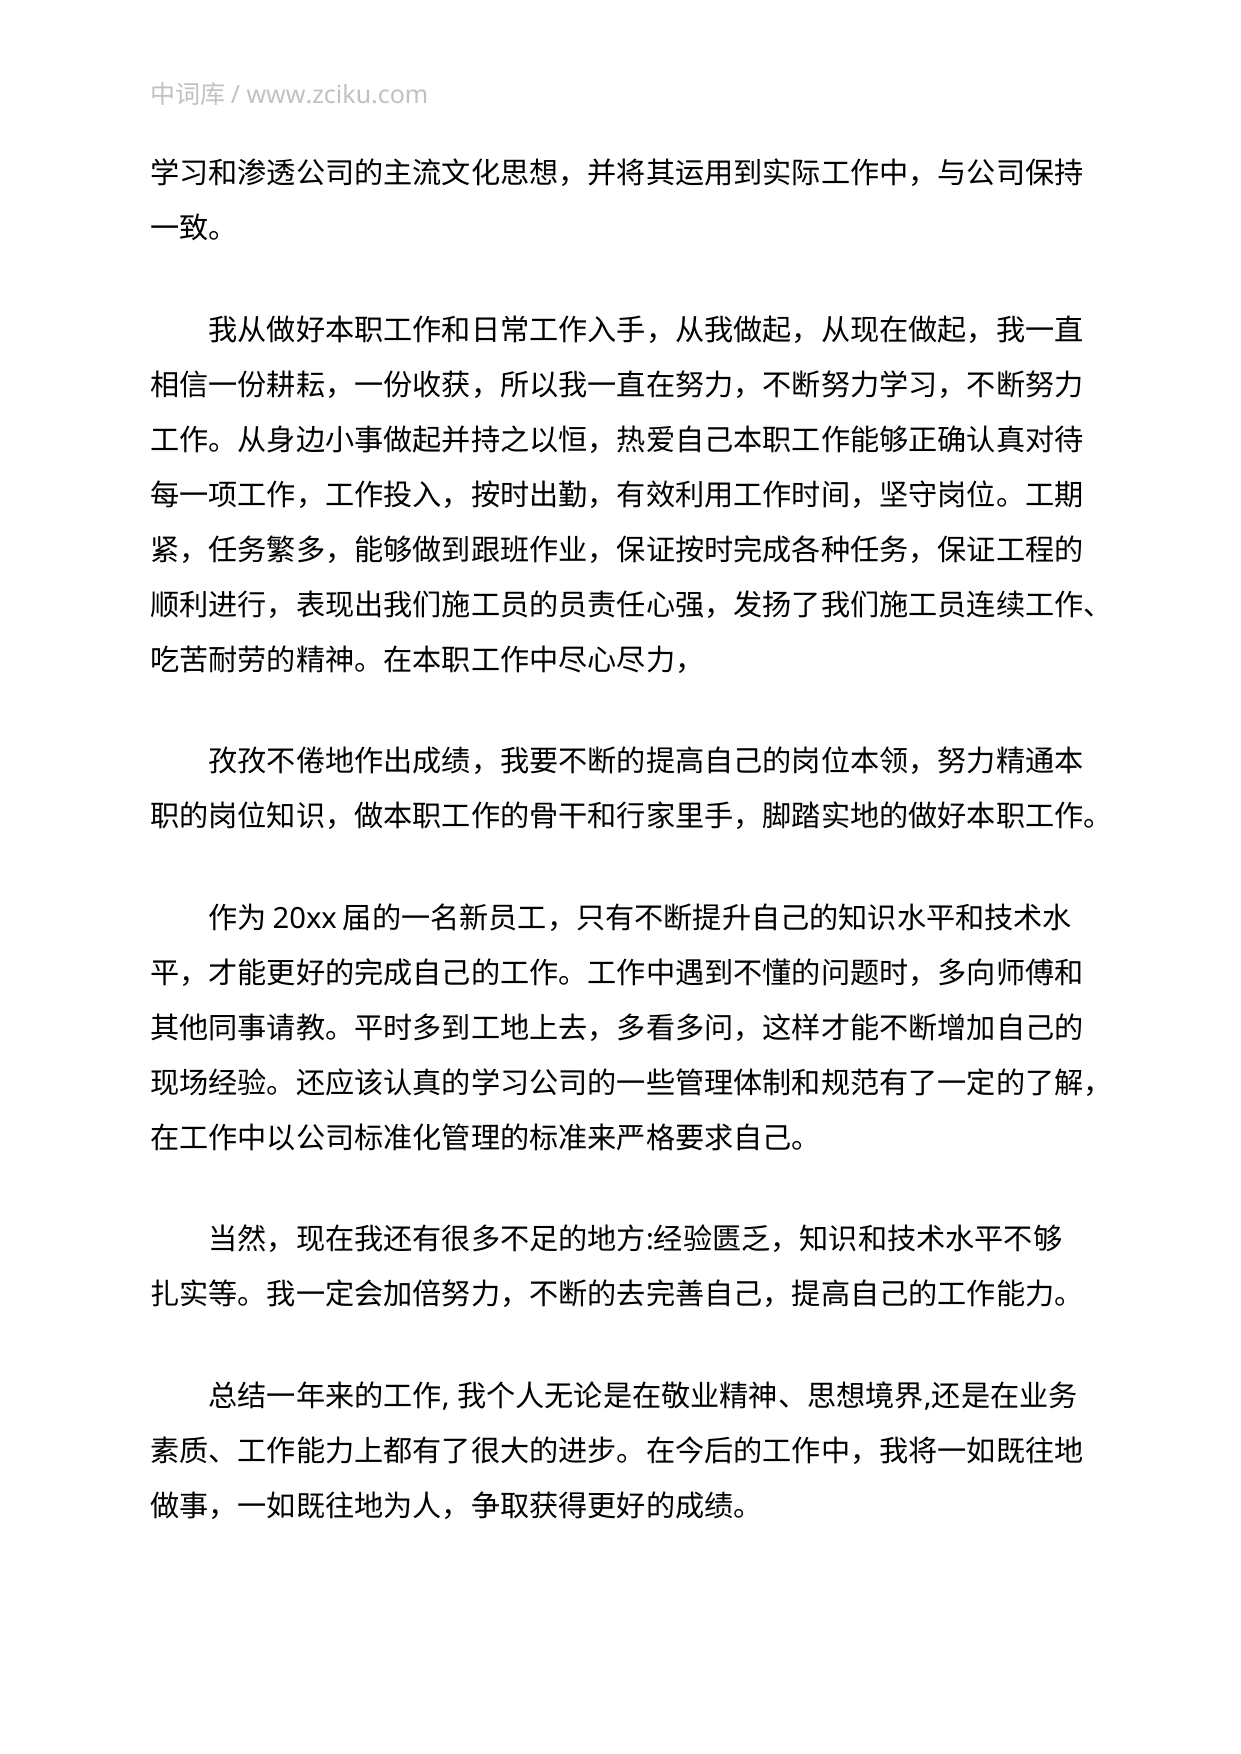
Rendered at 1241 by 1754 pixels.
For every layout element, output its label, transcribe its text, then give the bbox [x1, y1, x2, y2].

text 孜孜不倦地作出成绩，我要不断的提高自己的岗位本领，努力精通本职的岗位知识，做本职工作的骨干和行家里手，脚踏实地的做好本职工作。 [150, 738, 1090, 835]
text 作为20xx届的一名新员工，只有不断提升自己的知识水平和技术水平，才能更好的完成自己的工作。工作中遇到不懂的问题时，多向师傅和其他同事请教。平时多到工地上去，多看多问，这样才能不断增加自己的现场经验。还应该认真的学习公司的一些管理体制和规范有了一定的了解，在工作中以公司标准化管理的标准来严格要求自己。 [150, 894, 1090, 1156]
text 我从做好本职工作和日常工作入手，从我做起，从现在做起，我一直相信一份耕耘，一份收获，所以我一直在努力，不断努力学习，不断努力工作。从身边小事做起并持之以恒，热爱自己本职工作能够正确认真对待每一项工作，工作投入，按时出勤，有效利用工作时间，坚守岗位。工期紧，任务繁多，能够做到跟班作业，保证按时完成各种任务，保证工程的顺利进行，表现出我们施工员的员责任心强，发扬了我们施工员连续工作、吃苦耐劳的精神。在本职工作中尽心尽力， [150, 307, 1090, 678]
text 当然，现在我还有很多不足的地方:经验匮乏，知识和技术水平不够扎实等。我一定会加倍努力，不断的去完善自己，提高自己的工作能力。 [150, 1216, 1090, 1313]
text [150, 150, 1090, 247]
text 总结一年来的工作, 我个人无论是在敬业精神、思想境界,还是在业务素质、工作能力上都有了很大的进步。在今后的工作中，我将一如既往地做事，一如既往地为人，争取获得更好的成绩。 [150, 1373, 1090, 1525]
